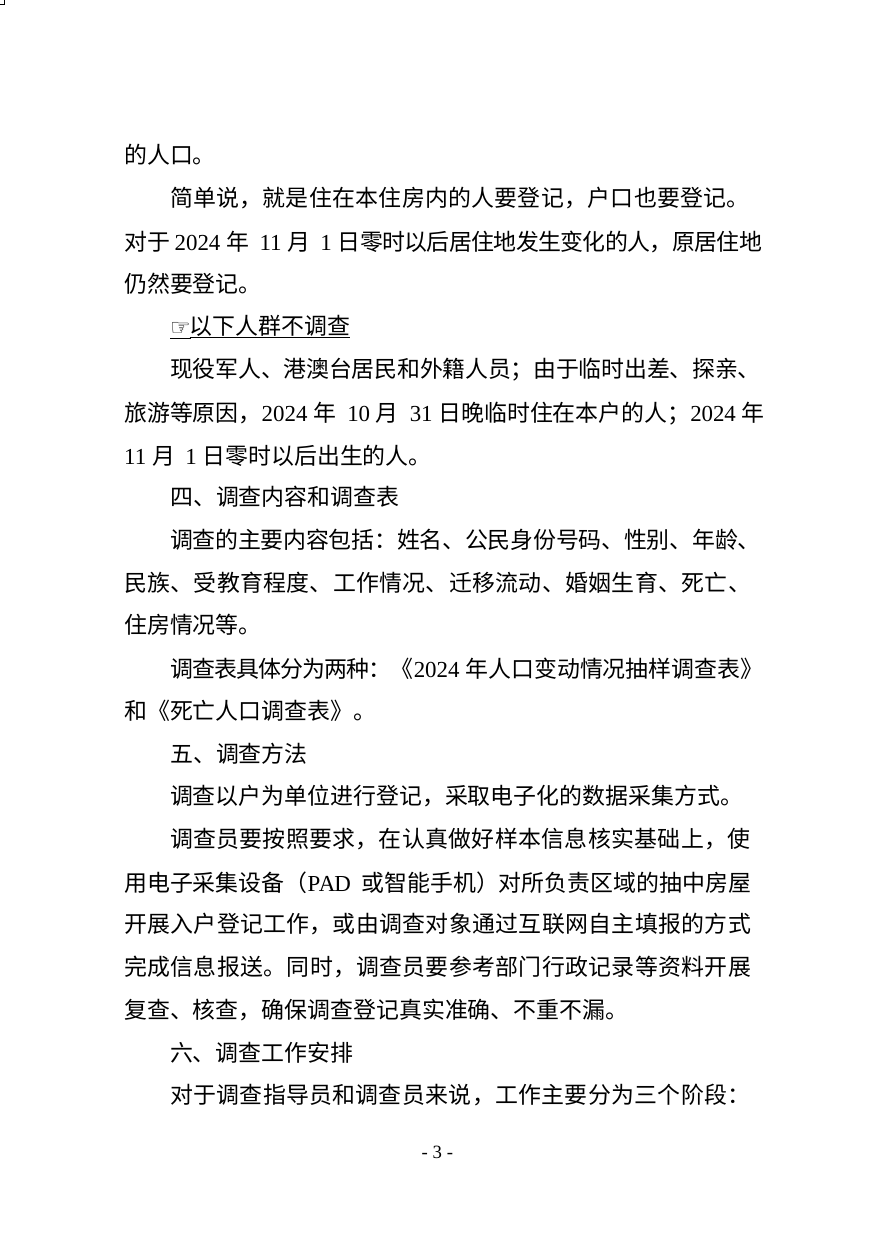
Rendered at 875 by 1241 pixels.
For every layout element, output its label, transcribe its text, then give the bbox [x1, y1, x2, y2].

list 仍然要登记。 [124, 274, 286, 297]
list 调查的主要内容包括：姓名、公民身份号码、性别、年龄、 [170, 530, 786, 553]
list 调查表具体分为两种：《2024 年人口变动情况抽样调查表》 [170, 657, 787, 683]
list 11 月1 日零时以后出生的人。 [124, 444, 449, 469]
list 简单说，就是住在本住房内的人要登记，户口也要登记。 [170, 188, 775, 211]
list 调查员要按照要求，在认真做好样本信息核实基础上，使 [170, 829, 775, 852]
list ☞ [170, 311, 214, 338]
list 和《死亡人口调查表》。 [124, 701, 787, 724]
list 对于2024 年11 月1 日零时以后居住地发生变化的人，原居住地 [124, 230, 775, 256]
list 3 - [432, 1142, 478, 1162]
list 调查以户为单位进行登记，采取电子化的数据采集方式。 [170, 786, 775, 809]
list 以下人群不调查 [189, 316, 375, 339]
list 复查、核查，确保调查登记真实准确、不重不漏。 [124, 1000, 775, 1023]
list 五、调查方法 [170, 744, 332, 767]
list 开展入户登记工作，或由调查对象通过互联网自主填报的方式 [124, 914, 775, 937]
list 现役军人、港澳台居民和外籍人员；由于临时出差、探亲、 [170, 359, 790, 382]
list 用电子采集设备（PAD 或智能手机）对所负责区域的抽中房屋 [124, 871, 775, 896]
list 民族、受教育程度、工作情况、迁移流动、婚姻生育、死亡、 [124, 573, 786, 596]
list 完成信息报送。同时，调查员要参考部门行政记录等资料开展 [124, 957, 775, 980]
list 旅游等原因，2024 年10 月31 日晚临时住在本户的人；2024 年 [124, 401, 775, 426]
list 四、调查内容和调查表 [170, 487, 424, 510]
list 六、调查工作安排 [170, 1043, 775, 1066]
list 住房情况等。 [124, 616, 786, 638]
list 的人口。 [124, 146, 775, 168]
list 对于调查指导员和调查员来说，工作主要分为三个阶段： [170, 1085, 775, 1108]
